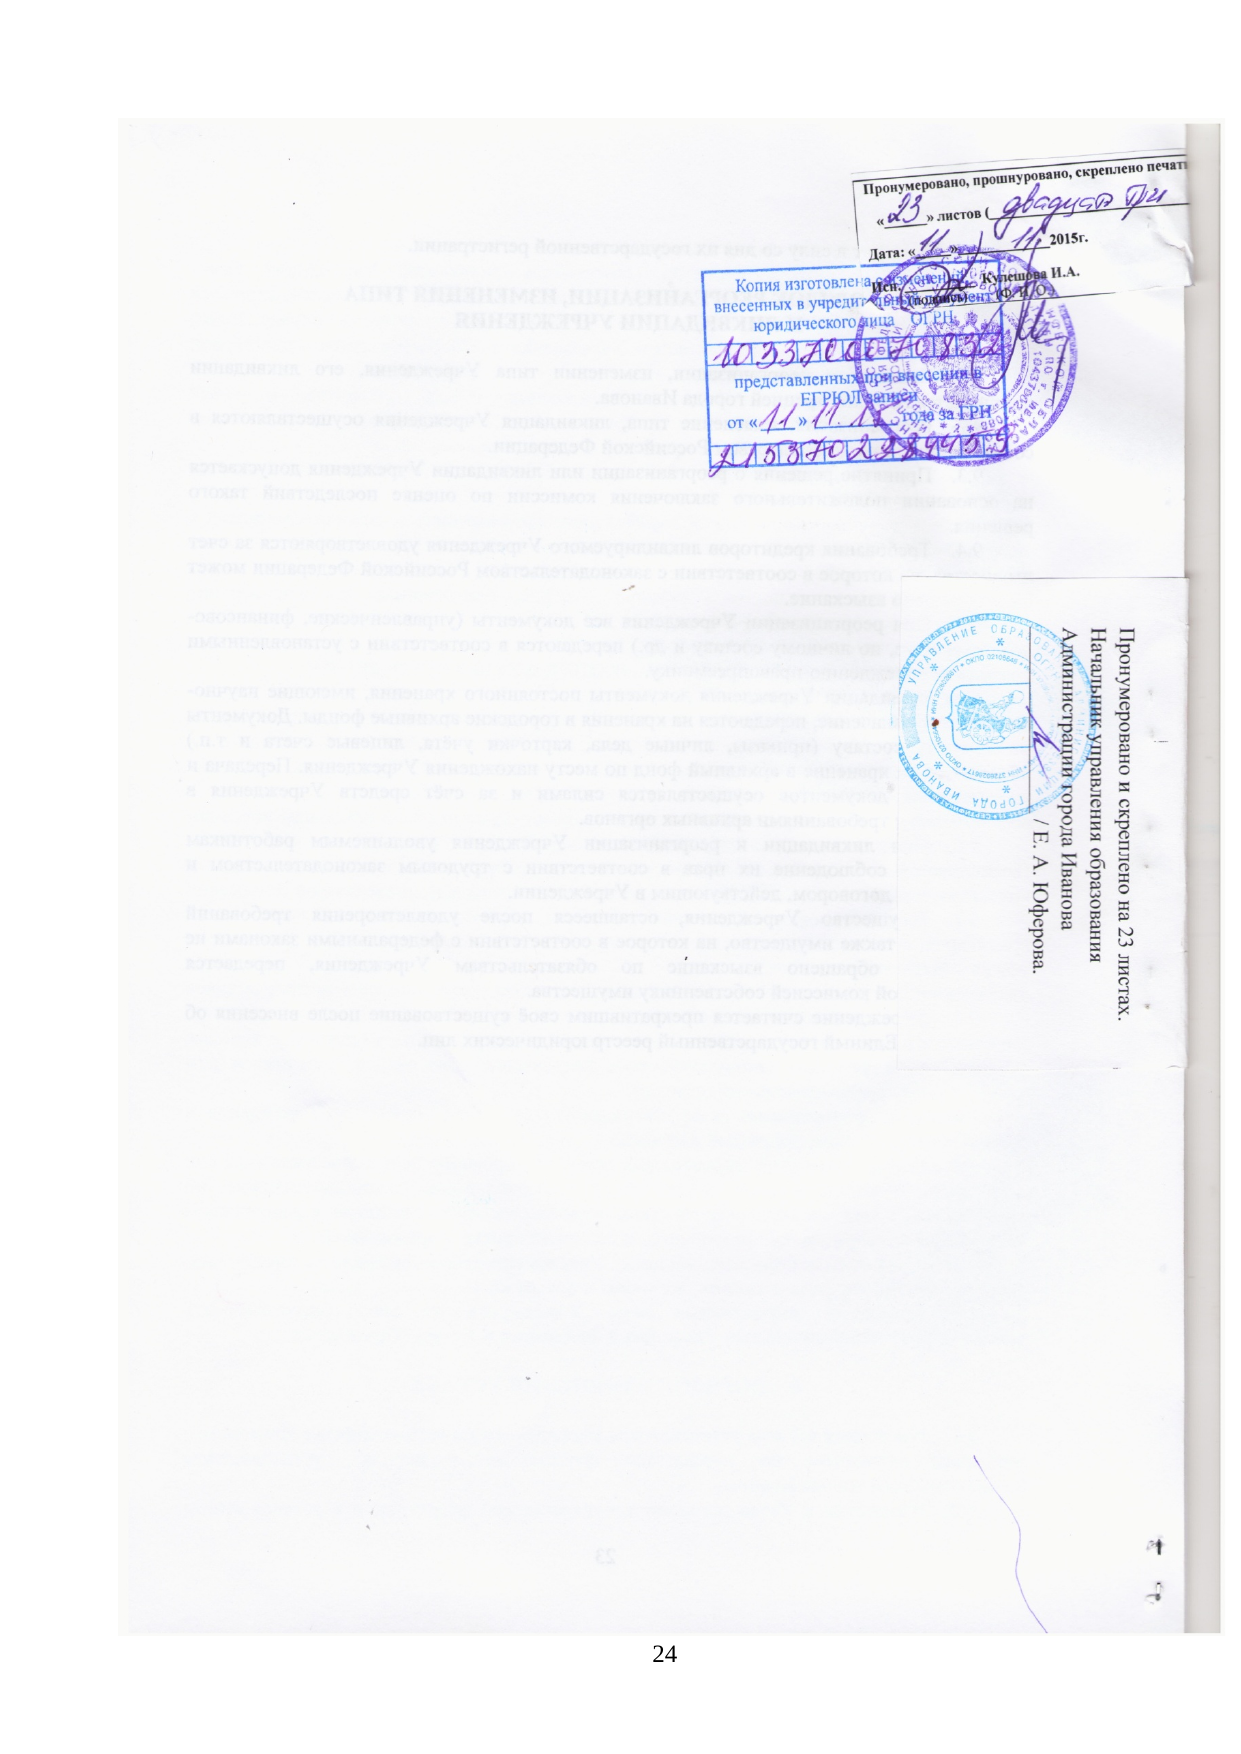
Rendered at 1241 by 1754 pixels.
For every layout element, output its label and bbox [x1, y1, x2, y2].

picture [118, 118, 1226, 1636]
